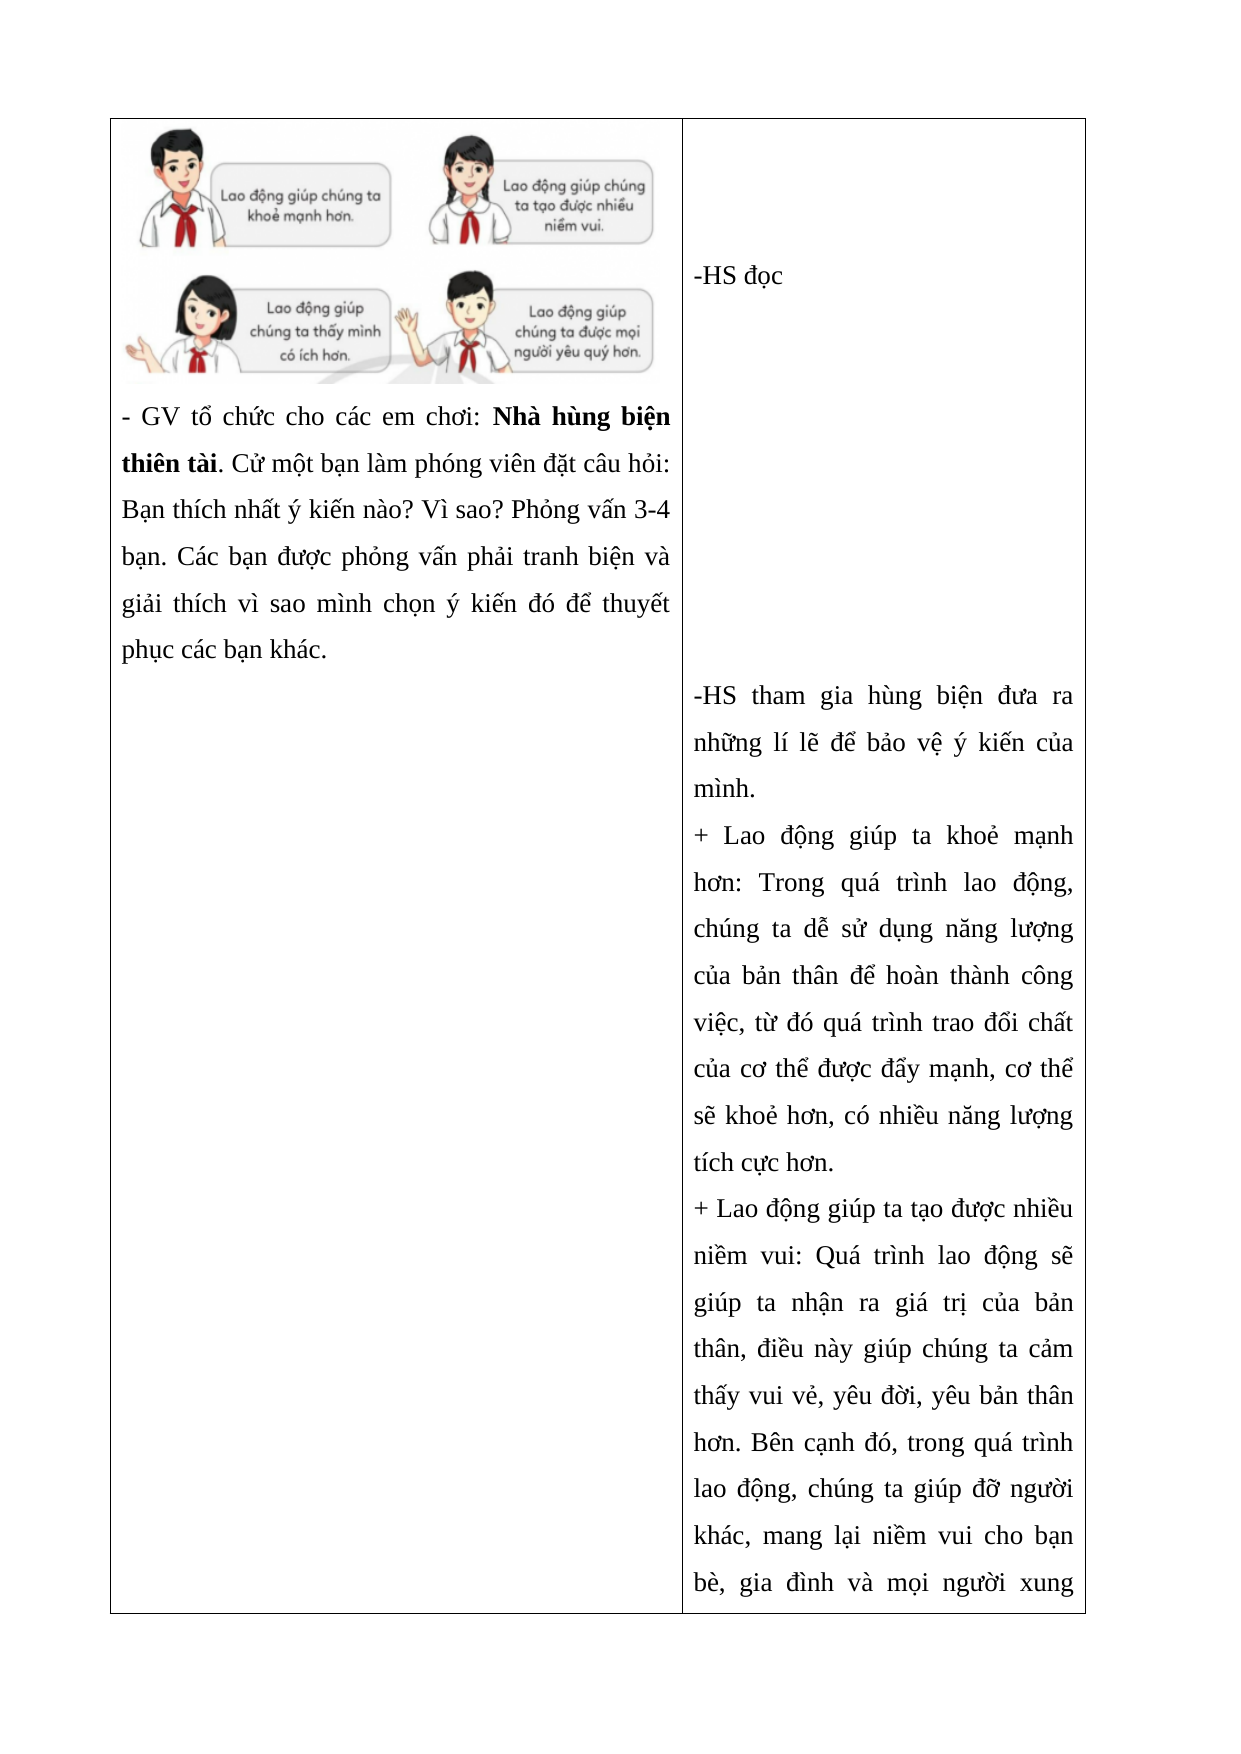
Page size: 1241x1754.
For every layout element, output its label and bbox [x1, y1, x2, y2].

table_cell [683, 119, 1085, 1613]
table_cell [111, 119, 682, 1613]
picture [121, 119, 661, 384]
